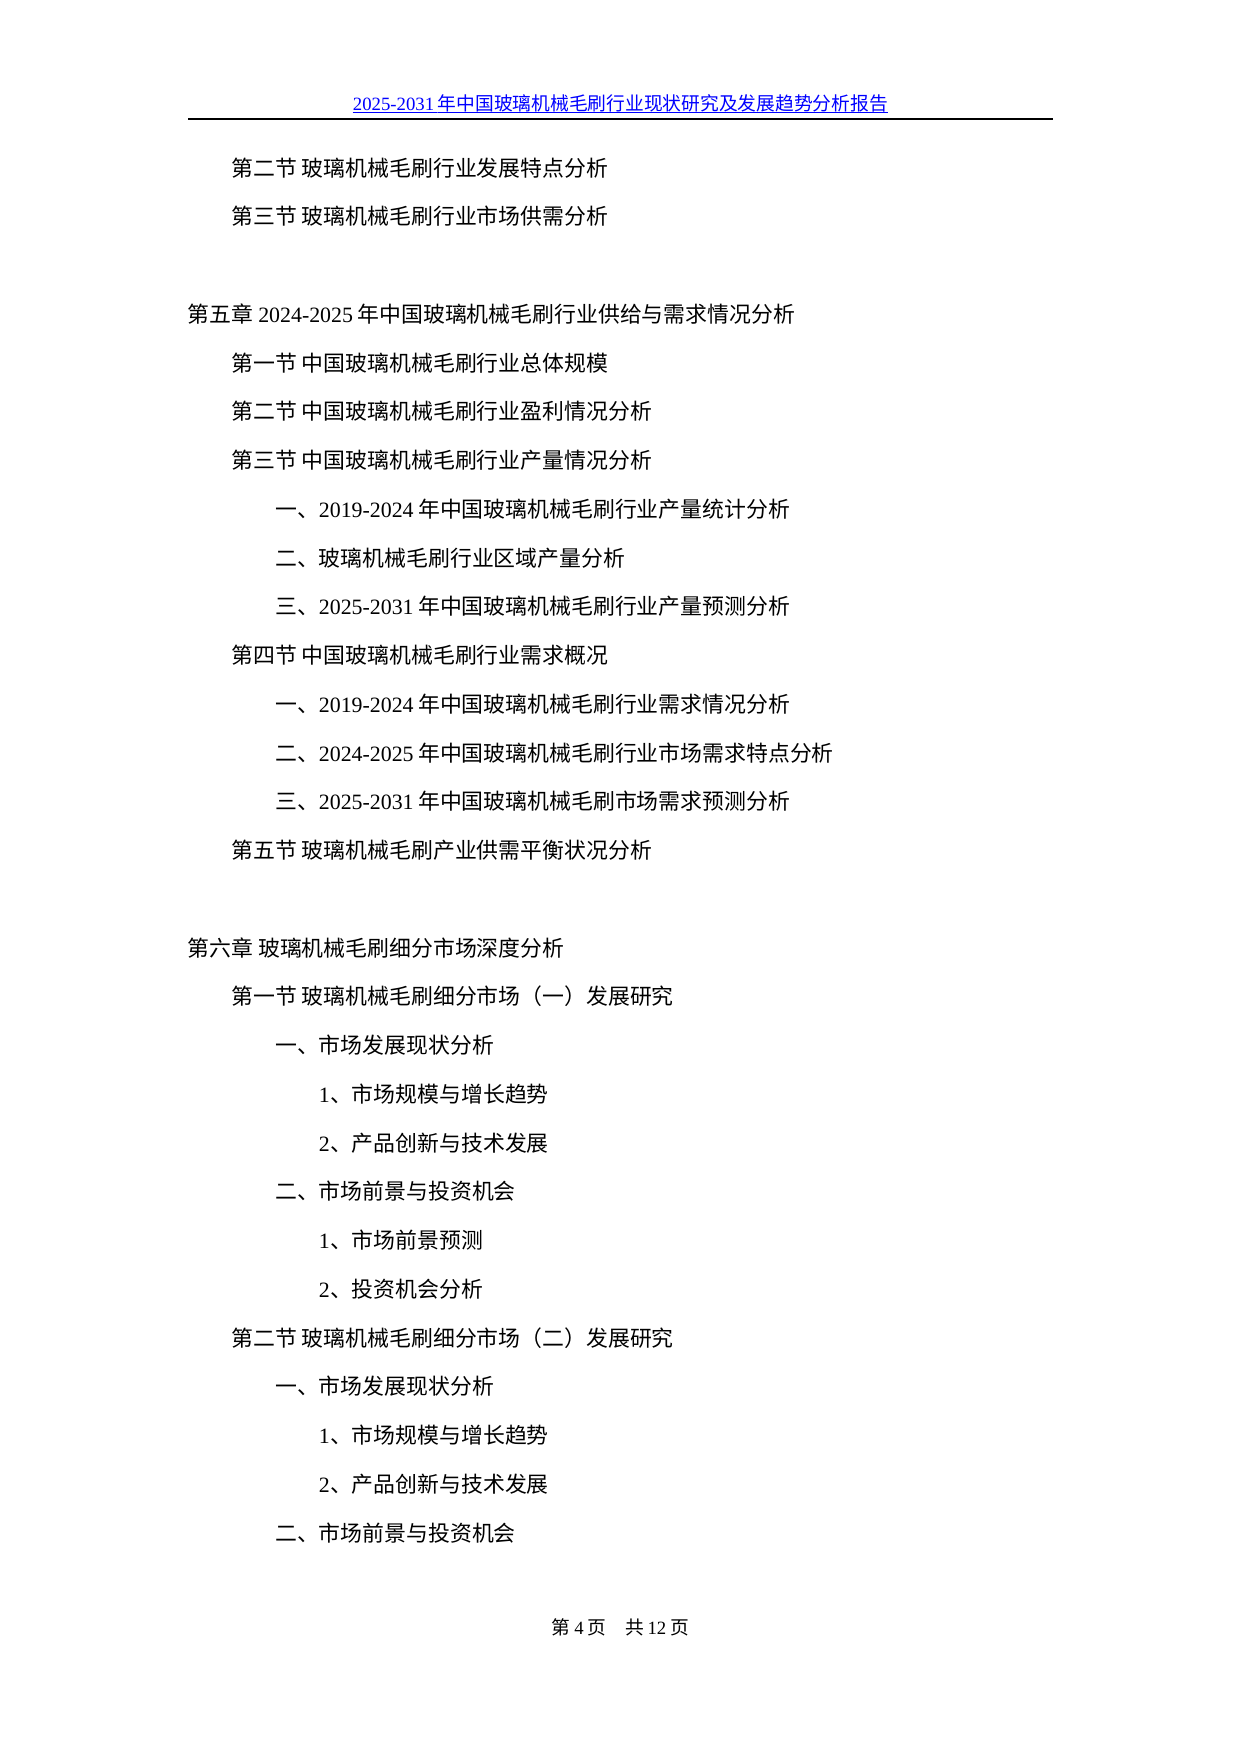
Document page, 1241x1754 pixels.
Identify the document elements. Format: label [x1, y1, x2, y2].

text [187, 150, 1053, 1548]
